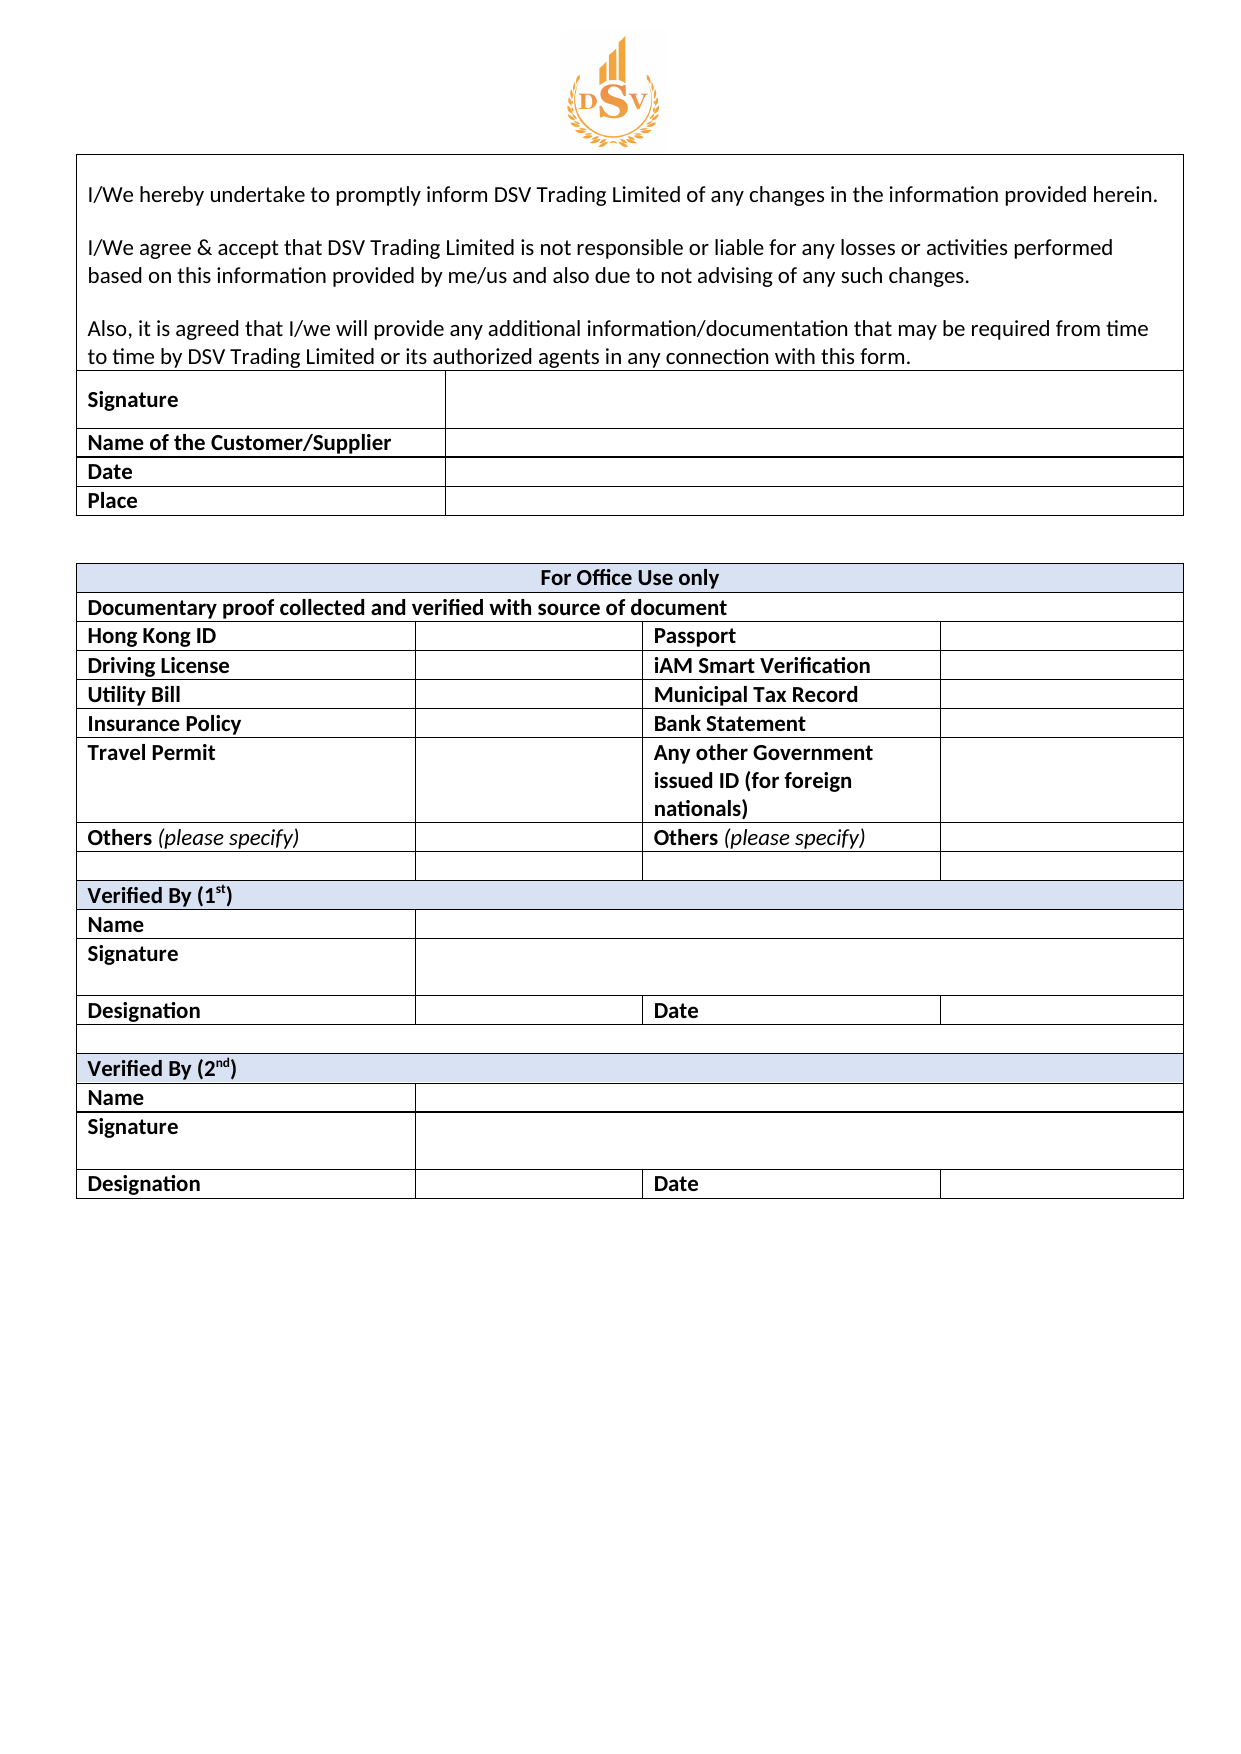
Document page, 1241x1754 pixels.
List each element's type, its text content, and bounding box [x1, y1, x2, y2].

table_cell [416, 709, 642, 737]
table_cell [416, 680, 642, 708]
table_cell [446, 371, 1183, 427]
table_cell Others (please specify) [77, 823, 415, 851]
table_cell Driving License [77, 651, 415, 679]
table_header For Office Use only [77, 564, 1183, 592]
table_cell Insurance Policy [77, 709, 415, 737]
table_cell [446, 458, 1183, 486]
table_cell [416, 852, 642, 880]
table_cell [941, 996, 1183, 1024]
table_cell Verified By (2nd) [77, 1054, 1183, 1082]
table_cell [941, 852, 1183, 880]
table_cell [446, 429, 1183, 456]
table_cell [416, 1113, 1183, 1168]
table_cell Bank Statement [643, 709, 940, 737]
table_cell [941, 1170, 1183, 1197]
table_cell [416, 823, 642, 851]
table_cell Passport [643, 622, 940, 650]
table_cell [941, 622, 1183, 650]
table_cell [941, 823, 1183, 851]
table_cell [416, 1084, 1183, 1111]
table_cell Travel Permit [77, 738, 415, 822]
table_cell [446, 487, 1183, 514]
table_cell Date [643, 1170, 940, 1197]
table_cell Designation [77, 1170, 415, 1197]
table_cell [416, 622, 642, 650]
table_cell Utility Bill [77, 680, 415, 708]
table_cell [416, 910, 1183, 938]
table_cell Any other Government issued ID (for foreign nationals) [643, 738, 940, 822]
table_cell Designation [77, 996, 415, 1024]
table_cell [416, 1170, 642, 1197]
table_cell [77, 852, 415, 880]
table_cell Municipal Tax Record [643, 680, 940, 708]
table_cell Name [77, 1084, 415, 1111]
table_cell Hong Kong ID [77, 622, 415, 650]
table_cell [416, 996, 642, 1024]
table_cell Date [643, 996, 940, 1024]
table_cell Date [77, 458, 445, 486]
table_cell Place [77, 487, 445, 514]
table_cell [416, 939, 1183, 995]
table_cell [941, 738, 1183, 822]
table_cell [643, 852, 940, 880]
table_cell Signature [77, 1113, 415, 1168]
table_cell Verified By (1st) [77, 881, 1183, 909]
table_cell Name [77, 910, 415, 938]
table_cell [941, 651, 1183, 679]
table_cell [77, 1025, 1183, 1053]
table_cell Signature [77, 371, 445, 427]
table_cell [416, 738, 642, 822]
table_cell Documentary proof collected and verified with source of document [77, 593, 1183, 621]
table_cell [941, 680, 1183, 708]
table_cell [941, 709, 1183, 737]
table_cell Others (please specify) [643, 823, 940, 851]
table_cell iAM Smart Verification [643, 651, 940, 679]
table_cell [416, 651, 642, 679]
picture [562, 29, 669, 154]
table_cell Signature [77, 939, 415, 995]
table_cell Name of the Customer/Supplier [77, 429, 445, 456]
